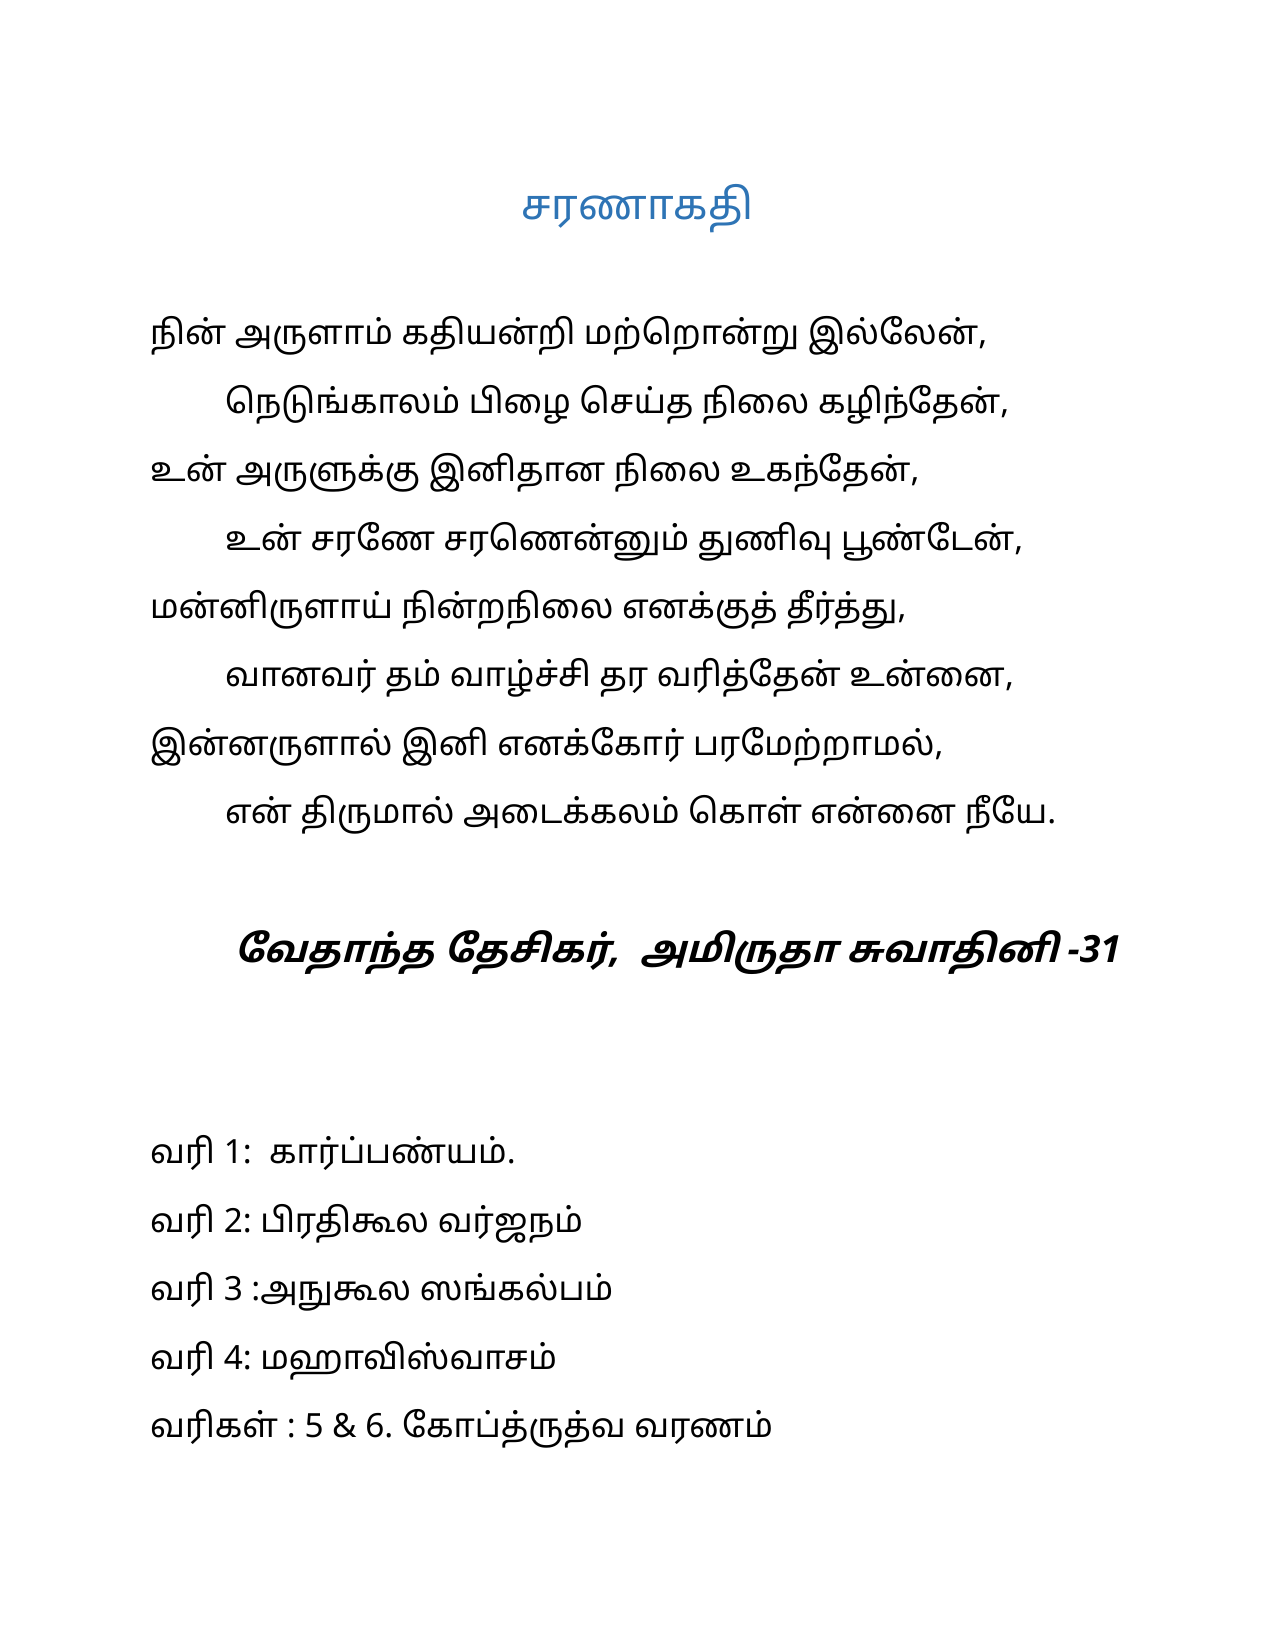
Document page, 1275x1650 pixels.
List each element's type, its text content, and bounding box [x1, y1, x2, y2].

text இன்னருளால் இனி எனக்கோர் பரமேற்றாமல், [150, 719, 1125, 768]
text வரி 2: பிரதிகூல வர்ஜநம் [150, 1197, 1125, 1245]
text வரிகள் : 5 & 6. கோப்த்ருத்வ வரணம் [150, 1402, 1125, 1450]
text வேதாந்த தேசிகர், அமிருதா சுவாதினி -31 [150, 922, 1125, 976]
text வரி 4: மஹாவிஸ்வாசம் [150, 1333, 1125, 1382]
text வரி 1: கார்ப்பண்யம். [150, 1128, 1125, 1176]
text வானவர் தம் வாழ்ச்சி தர வரித்தேன் உன்னை, [150, 651, 1125, 699]
subtitle சரணாகதி [150, 183, 1125, 235]
text நெடுங்காலம் பிழை செய்த நிலை கழிந்தேன், [150, 377, 1125, 425]
text உன் அருளுக்கு இனிதான நிலை உகந்தேன், [150, 446, 1125, 494]
text மன்னிருளாய் நின்றநிலை எனக்குத் தீர்த்து, [150, 583, 1125, 631]
text நின் அருளாம் கதியன்றி மற்றொன்று இல்லேன், [150, 309, 1125, 357]
text உன் சரணே சரணென்னும் துணிவு பூண்டேன், [150, 514, 1125, 562]
text என் திருமால் அடைக்கலம் கொள் என்னை நீயே. [150, 788, 1125, 836]
text வரி 3 :அநுகூல ஸங்கல்பம் [150, 1265, 1125, 1313]
